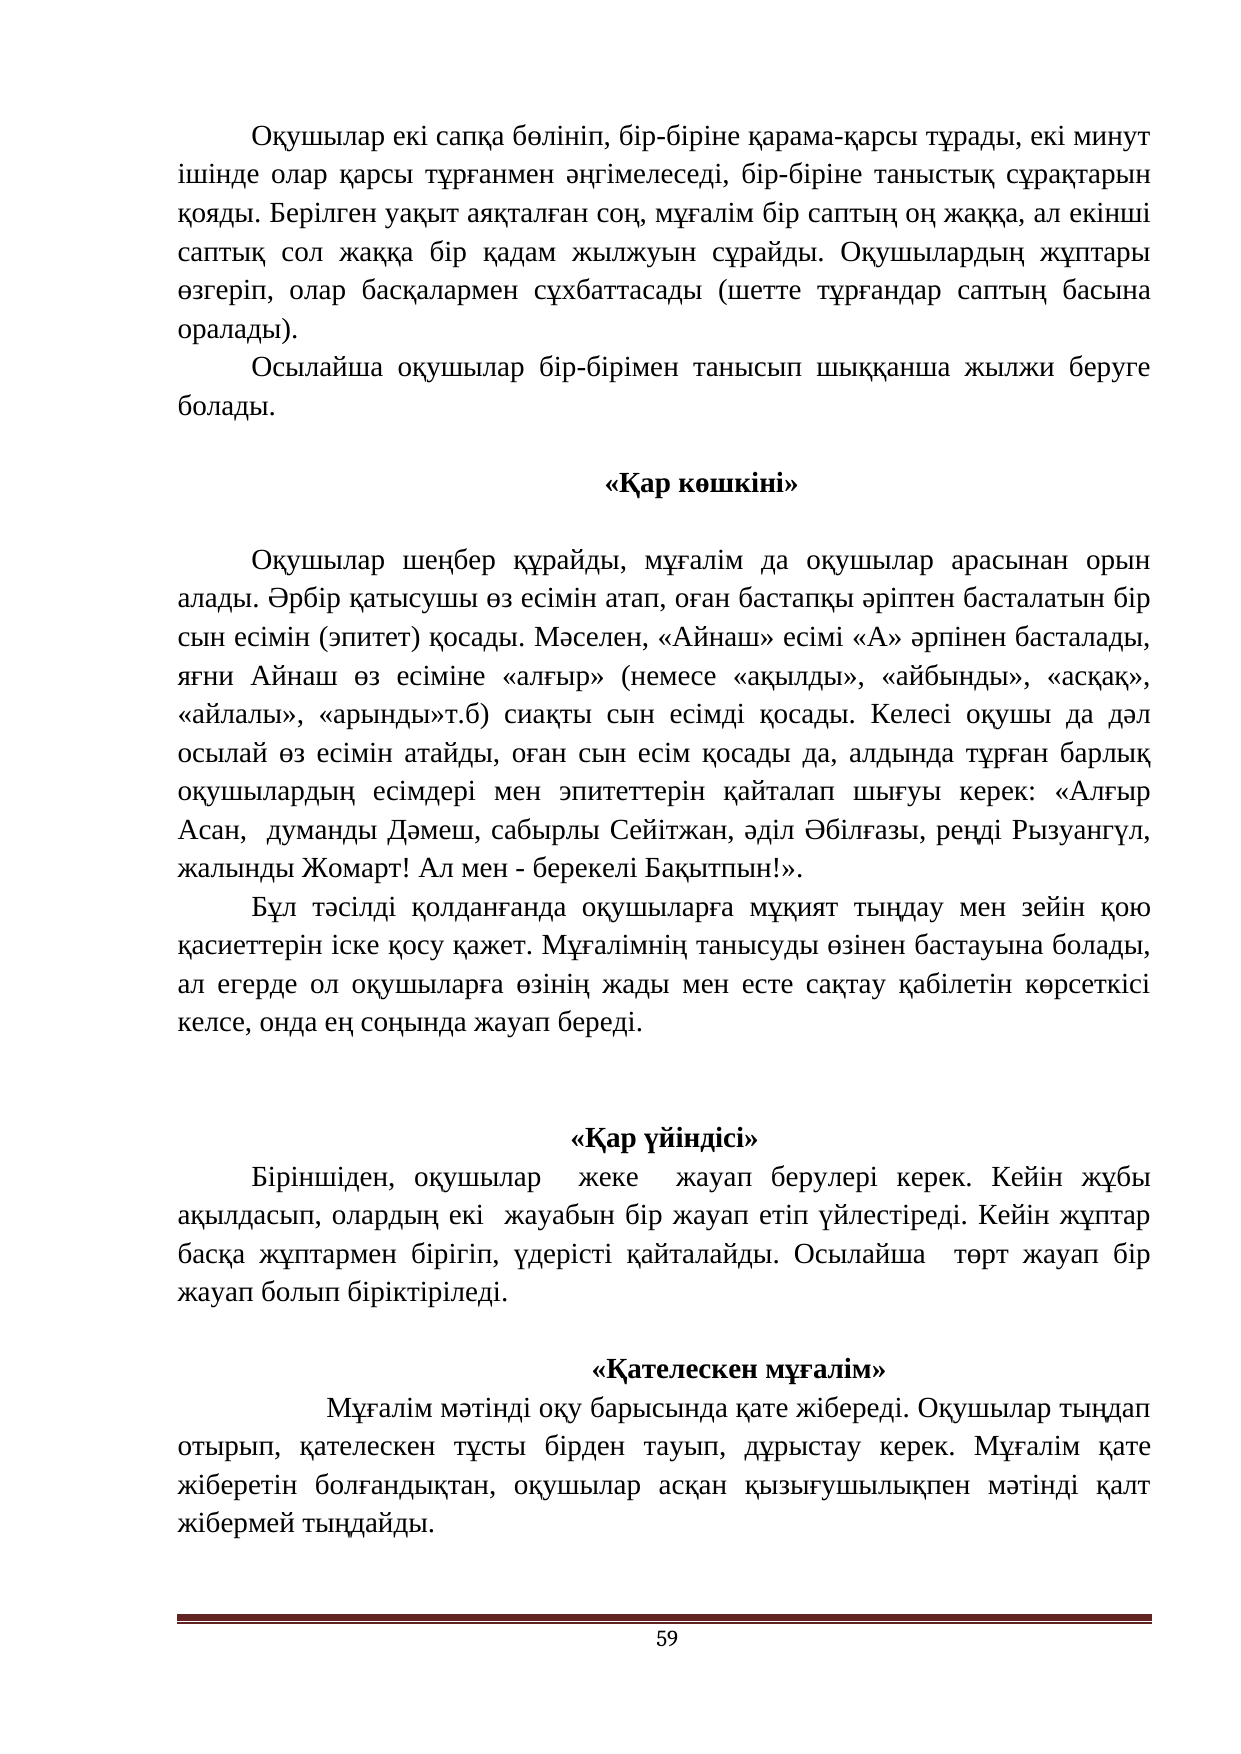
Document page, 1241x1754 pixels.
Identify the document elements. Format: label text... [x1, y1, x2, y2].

text Біріншіден, оқушылар жеке жауап берулері керек. Кейін жұбы ақылдасып, олардың екі жауабын бір жауап етіп үйлестіреді. Кейін жұптар басқа жұптармен бірігіп, үдерісті қайталайды. Осылайша төрт жауап бір жауап болып біріктіріледі. [177, 1159, 1152, 1308]
text «Қар үйіндісі» [177, 1120, 1152, 1154]
list «Қателескен мұғалім» [177, 1351, 1152, 1385]
text Бұл тәсілді қолданғанда оқушыларға мұқият тыңдау мен зейін қою қасиеттерін іске қосу қажет. Мұғалімнің танысуды өзінен бастауына болады, ал егерде ол оқушыларға өзінің жады мен есте сақтау қабілетін көрсеткісі келсе, онда ең соңында жауап береді. [177, 889, 1152, 1038]
list Мұғалім мәтінді оқу барысында қате жібереді. Оқушылар тыңдап отырып, қателескен тұсты бірден тауып, дұрыстау керек. Мұғалім қате жіберетін болғандықтан, оқушылар асқан қызығушылықпен мәтінді қалт жібермей тыңдайды. [177, 1390, 1152, 1539]
text Оқушылар шеңбер құрайды, мұғалім да оқушылар арасынан орын алады. Әрбір қатысушы өз есімін атап, оған бастапқы әріптен басталатын бір сын есімін (эпитет) қосады. Мәселен, «Айнаш» есімі «А» әрпінен басталады, яғни Айнаш өз есіміне «алғыр» (немесе «ақылды», «айбынды», «асқақ», «айлалы», «арынды»т.б) сиақты сын есімді қосады. Келесі оқушы да дәл осылай өз есімін атайды, оған сын есім қосады да, алдында тұрған барлық оқушылардың есімдері мен эпитеттерін қайталап шығуы керек: «Алғыр Асан, думанды Дәмеш, сабырлы Сейітжан, әділ Әбілғазы, реңді Рызуангүл, жалынды Жомарт! Ал мен - берекелі Бақытпын!». [177, 542, 1152, 884]
text Оқушылар екі сапқа бөлініп, бір-біріне қарама-қарсы тұрады, екі минут ішінде олар қарсы тұрғанмен әңгімелеседі, бір-біріне таныстық сұрақтарын қояды. Берілген уақыт аяқталған соң, мұғалім бір саптың оң жаққа, ал екінші саптық сол жаққа бір қадам жылжуын сұрайды. Оқушылардың жұптары өзгеріп, олар басқалармен сұхбаттасады (шетте тұрғандар саптың басына оралады). [177, 118, 1152, 344]
text Осылайша оқушылар бір-бірімен танысып шыққанша жылжи беруге болады. [177, 349, 1152, 421]
text «Қар көшкіні» [177, 465, 1152, 498]
